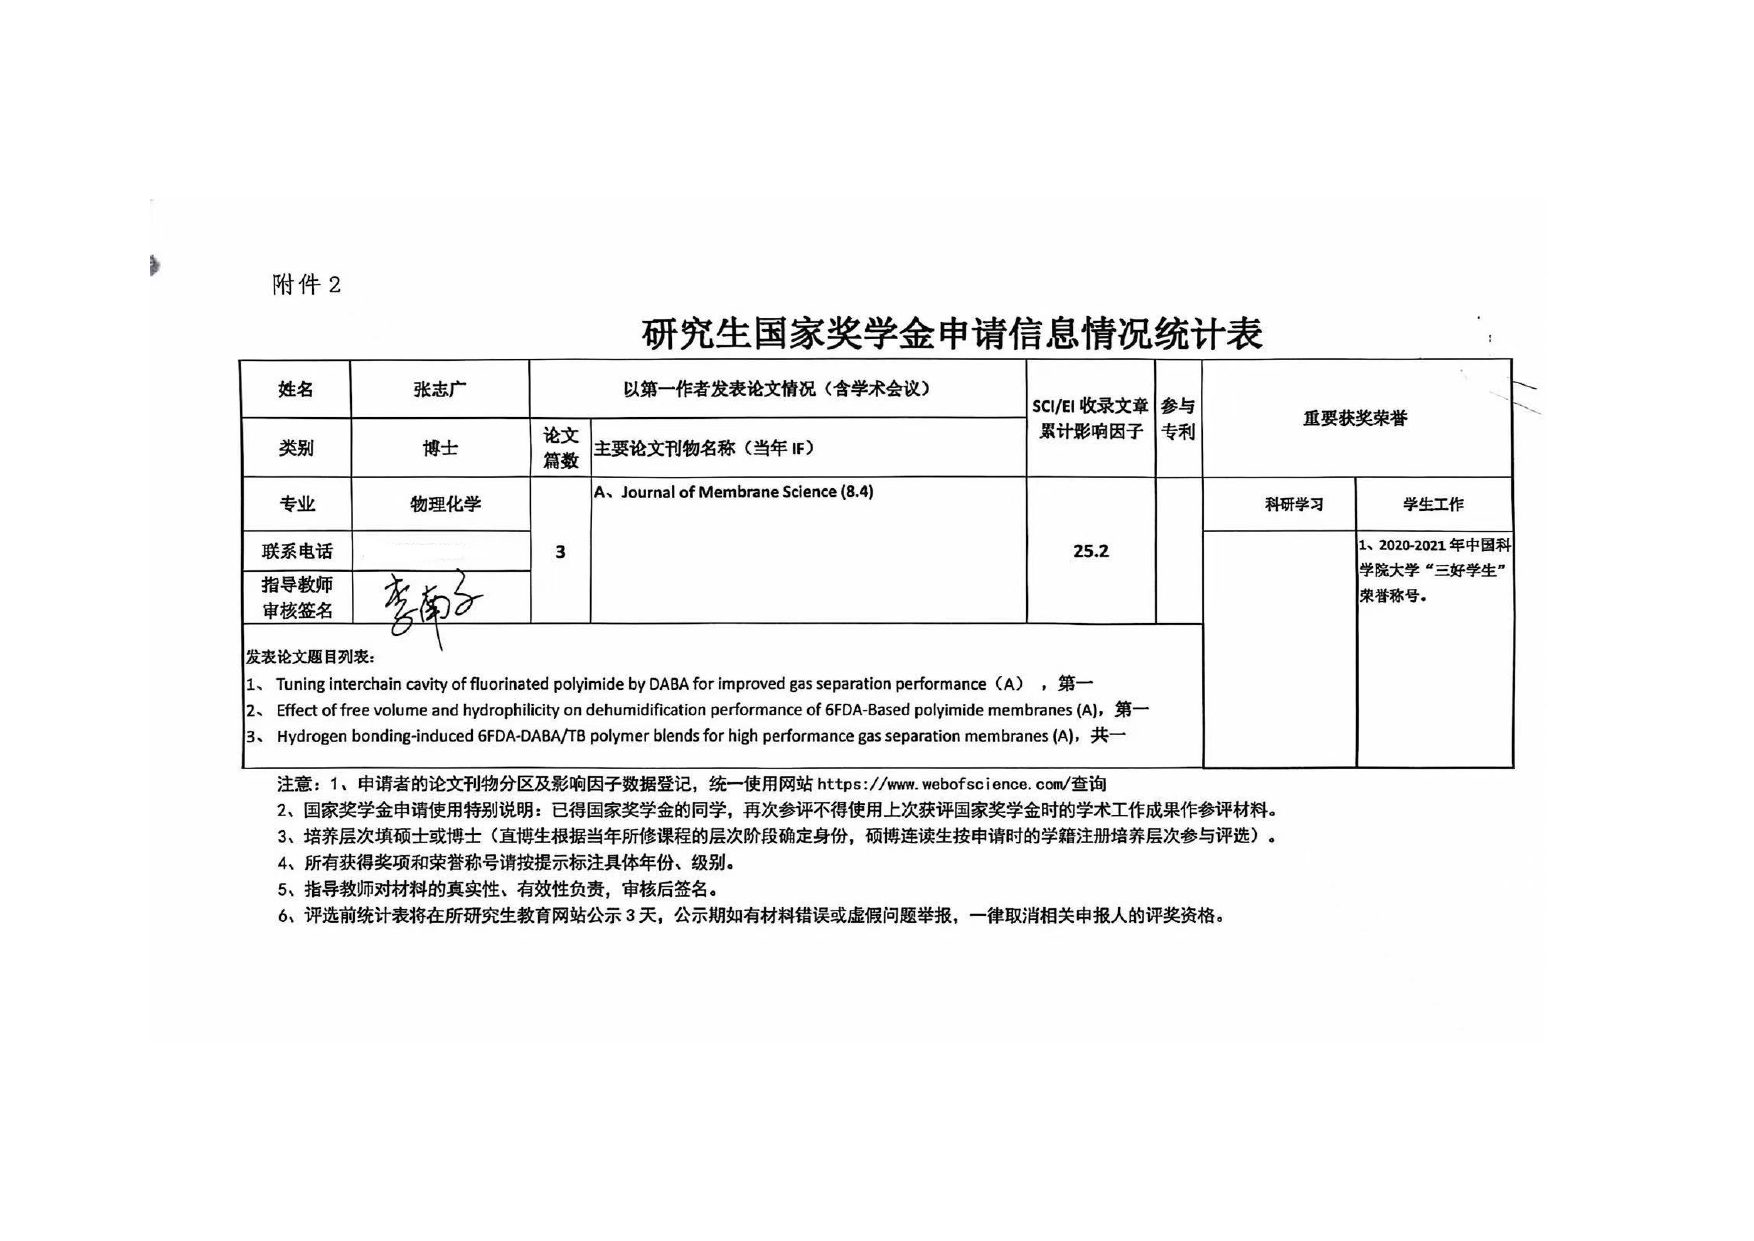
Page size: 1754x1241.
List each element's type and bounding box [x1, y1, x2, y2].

picture [150, 197, 1548, 1043]
